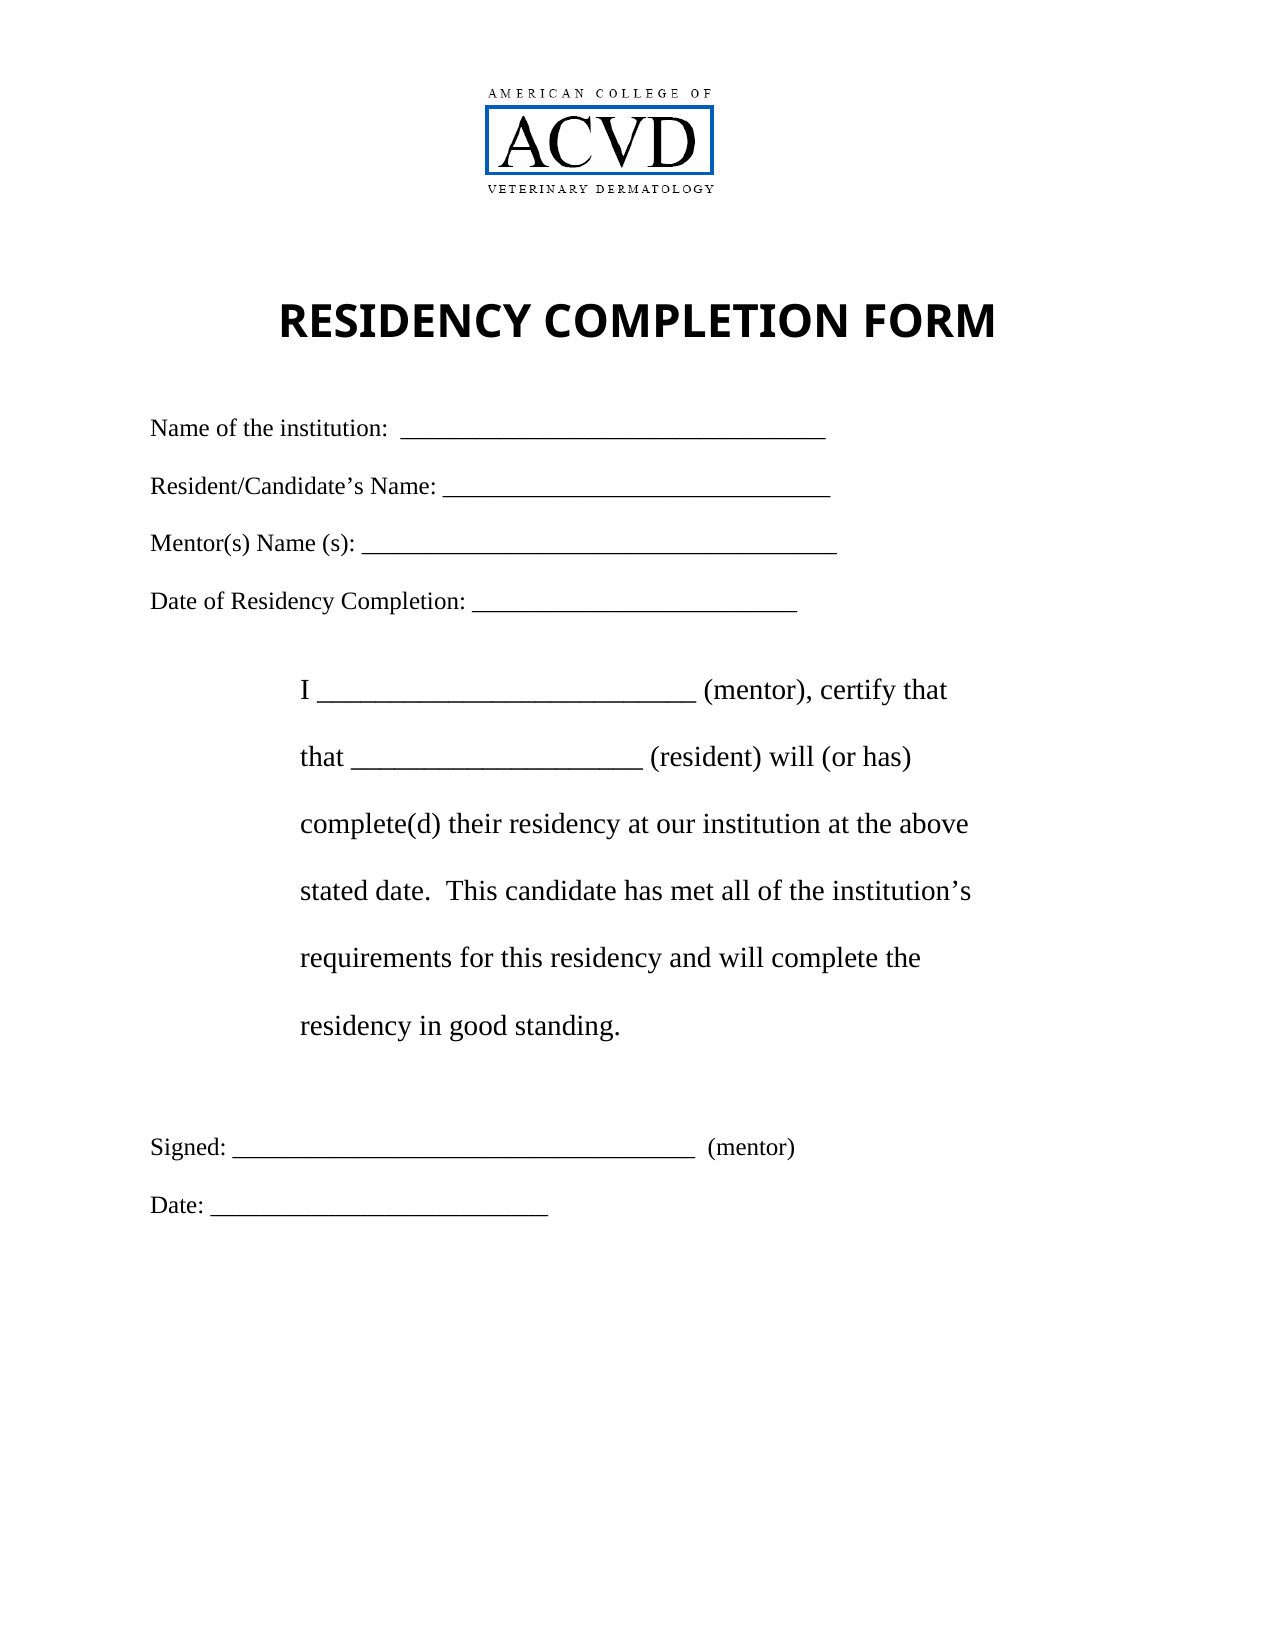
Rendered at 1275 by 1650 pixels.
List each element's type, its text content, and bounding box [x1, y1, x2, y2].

text Signed: _____________________________________ (mentor) [150, 1132, 1125, 1161]
text Mentor(s) Name (s): ______________________________________ [150, 528, 1125, 557]
text Date: ___________________________ [150, 1190, 1125, 1218]
text Name of the institution: __________________________________ [150, 413, 1125, 442]
text RESIDENCY COMPLETION FORM [150, 289, 1125, 351]
picture [468, 75, 724, 215]
text Resident/Candidate’s Name: _______________________________ [150, 471, 1125, 500]
text I __________________________ (mentor), certify that that ____________________ (resident) will (or has) complete(d) their residency at our institution at the above stated date. This candidate has met all of the institution’s requirements for this residency and will complete the residency in good standing. [300, 672, 975, 1041]
text Date of Residency Completion: __________________________ [150, 586, 1125, 615]
